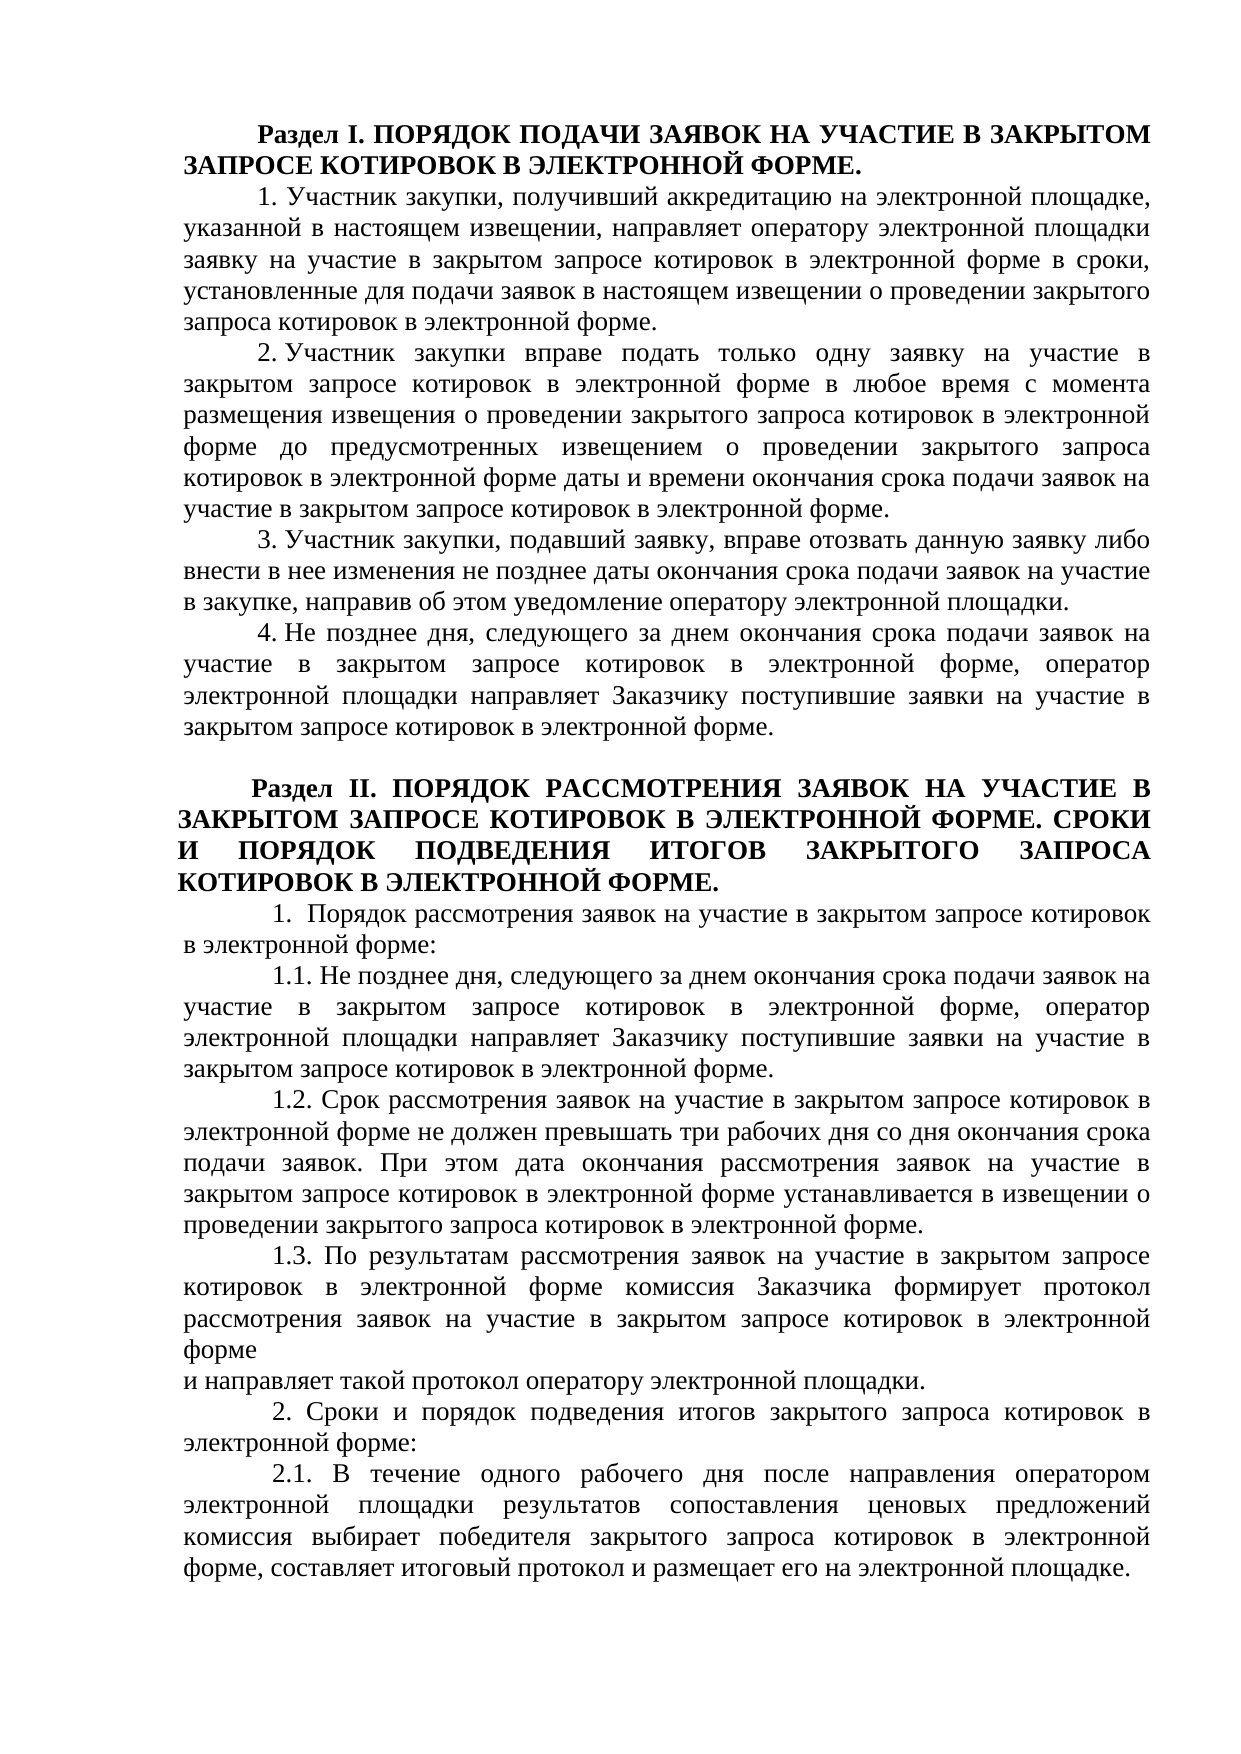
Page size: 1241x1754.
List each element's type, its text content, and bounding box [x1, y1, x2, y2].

list Раздел II. ПОРЯДОК РАССМОТРЕНИЯ ЗАЯВОК НА УЧАСТИЕ В ЗАКРЫТОМ ЗАПРОСЕ КОТИРОВОК В ЭЛЕКТРОННОЙ ФОРМЕ. СРОКИ И ПОРЯДОК ПОДВЕДЕНИЯ ИТОГОВ ЗАКРЫТОГО ЗАПРОСА КОТИРОВОК В ЭЛЕКТРОННОЙ ФОРМЕ. [177, 772, 1152, 897]
text 1.3. По результатам рассмотрения заявок на участие в закрытом запросе котировок в электронной форме комиссия Заказчика формирует протокол рассмотрения заявок на участие в закрытом запросе котировок в электронной форме [183, 1239, 1152, 1364]
text 2.1. В течение одного рабочего дня после направления оператором электронной площадки результатов сопоставления ценовых предложений комиссия выбирает победителя закрытого запроса котировок в электронной форме, составляет итоговый протокол и размещает его на электронной площадке. [183, 1457, 1152, 1582]
text 2. Участник закупки вправе подать только одну заявку на участие в закрытом запросе котировок в электронной форме в любое время с момента размещения извещения о проведении закрытого запроса котировок в электронной форме до предусмотренных извещением о проведении закрытого запроса котировок в электронной форме даты и времени окончания срока подачи заявок на участие в закрытом запросе котировок в электронной форме. [183, 336, 1152, 523]
text 1.2. Срок рассмотрения заявок на участие в закрытом запросе котировок в электронной форме не должен превышать три рабочих дня со дня окончания срока подачи заявок. При этом дата окончания рассмотрения заявок на участие в закрытом запросе котировок в электронной форме устанавливается в извещении о проведении закрытого запроса котировок в электронной форме. [183, 1084, 1152, 1239]
text и направляет такой протокол оператору электронной площадки. [183, 1364, 1152, 1395]
text 1. Порядок рассмотрения заявок на участие в закрытом запросе котировок в электронной форме: [183, 897, 1152, 959]
text 1.1. Не позднее дня, следующего за днем окончания срока подачи заявок на участие в закрытом запросе котировок в электронной форме, оператор электронной площадки направляет Заказчику поступившие заявки на участие в закрытом запросе котировок в электронной форме. [183, 959, 1152, 1084]
text 2. Сроки и порядок подведения итогов закрытого запроса котировок в электронной форме: [183, 1395, 1152, 1457]
text 1. Участник закупки, получивший аккредитацию на электронной площадке, указанной в настоящем извещении, направляет оператору электронной площадки заявку на участие в закрытом запросе котировок в электронной форме в сроки, установленные для подачи заявок в настоящем извещении о проведении закрытого запроса котировок в электронной форме. [183, 180, 1152, 336]
text 3. Участник закупки, подавший заявку, вправе отозвать данную заявку либо внести в нее изменения не позднее даты окончания срока подачи заявок на участие в закупке, направив об этом уведомление оператору электронной площадки. [183, 523, 1152, 616]
text 4. Не позднее дня, следующего за днем окончания срока подачи заявок на участие в закрытом запросе котировок в электронной форме, оператор электронной площадки направляет Заказчику поступившие заявки на участие в закрытом запросе котировок в электронной форме. [183, 616, 1152, 741]
list Раздел I. ПОРЯДОК ПОДАЧИ ЗАЯВОК НА УЧАСТИЕ В ЗАКРЫТОМ ЗАПРОСЕ КОТИРОВОК В ЭЛЕКТРОННОЙ ФОРМЕ. [183, 118, 1152, 180]
